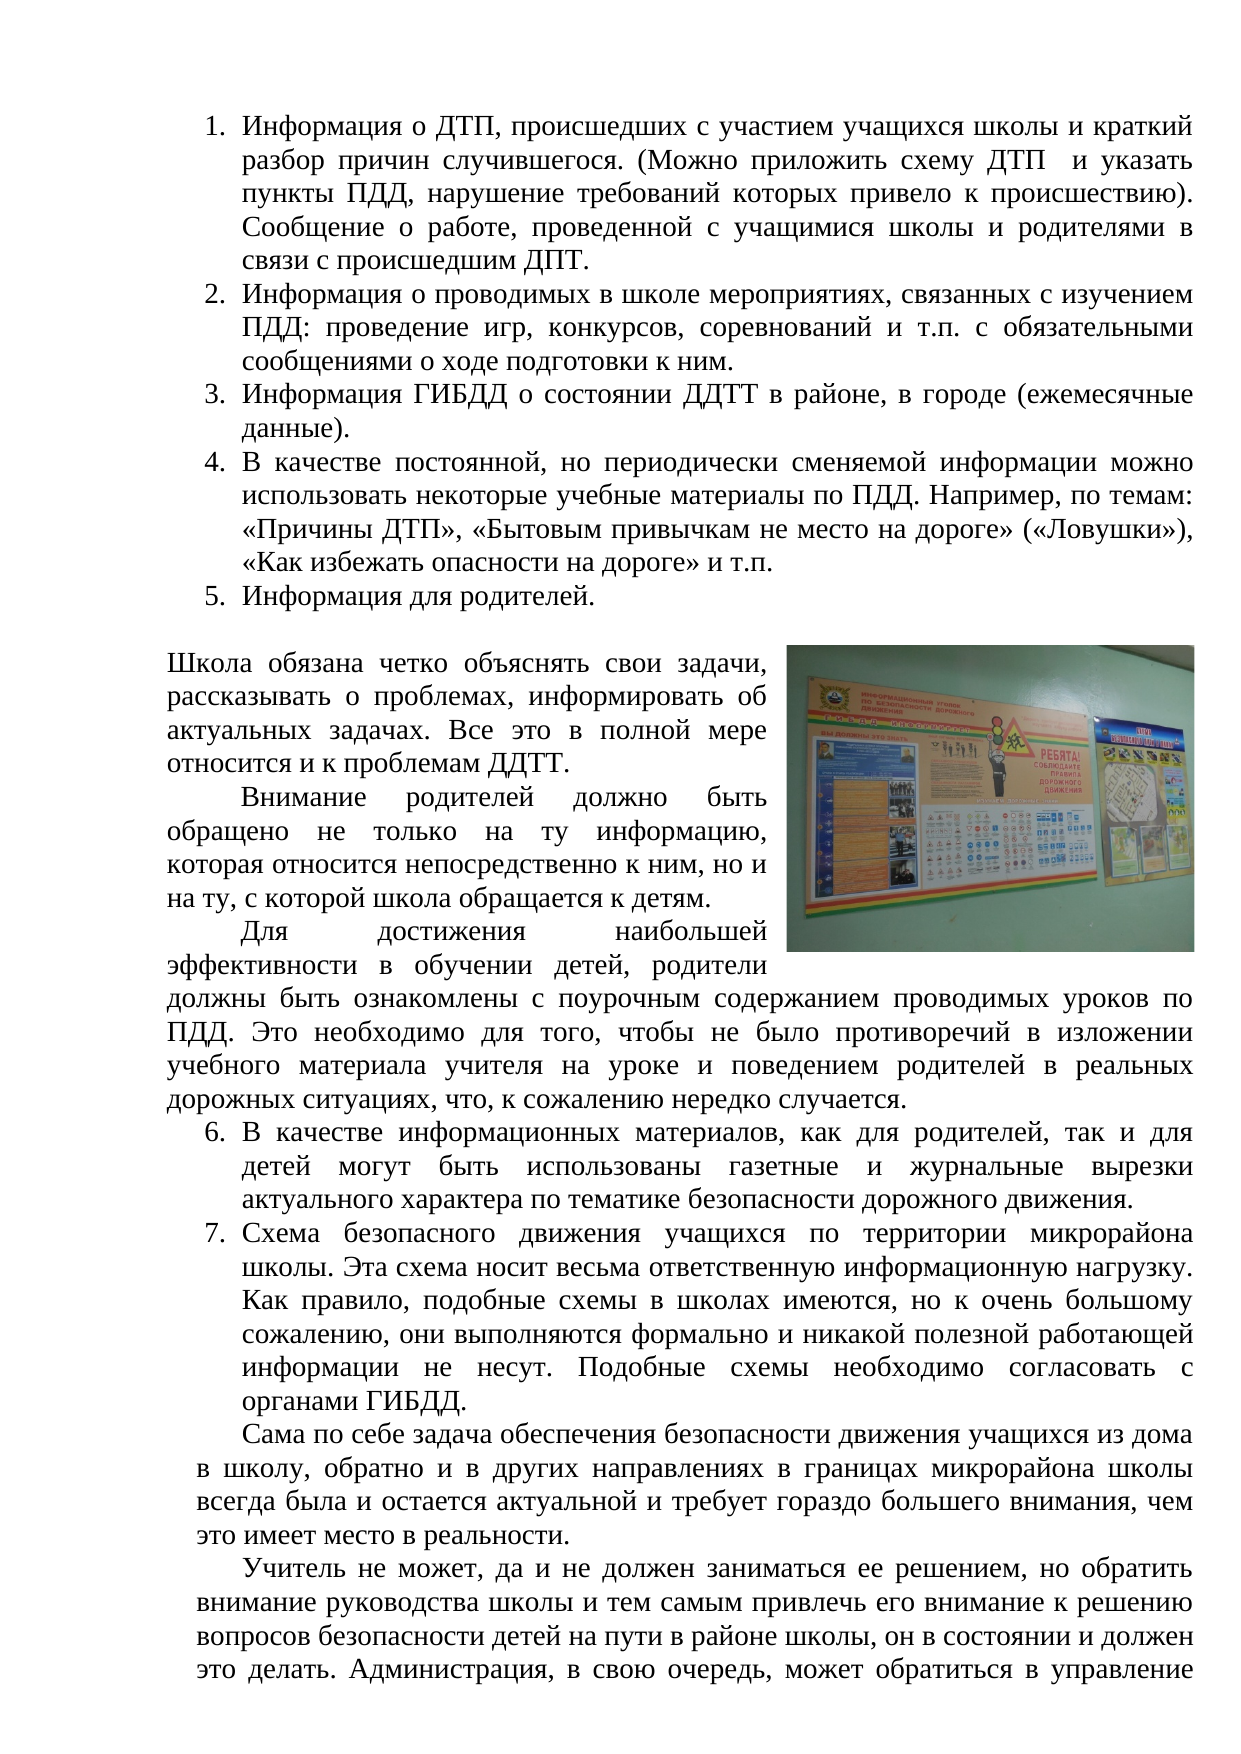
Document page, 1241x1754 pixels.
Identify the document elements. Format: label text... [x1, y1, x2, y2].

list Информация о ДТП, происшедших с участием учащихся школы и краткий разбор причин случившегося. (Можно приложить схему ДТП и указать пункты ПДД, нарушение требований которых привело к происшествию). Сообщение о работе, проведенной с учащимися школы и родителями в связи с происшедшим ДПТ. [204, 108, 1194, 276]
list Информация ГИБДД о состоянии ДДТТ в районе, в городе (ежемесячные данные). [204, 377, 1194, 444]
list В качестве информационных материалов, как для родителей, так и для детей могут быть использованы газетные и журнальные вырезки актуального характера по тематике безопасности дорожного движения. [204, 1114, 1194, 1215]
text Школа обязана четко объяснять свои задачи, рассказывать о проблемах, информировать об актуальных задачах. Все это в полной мере относится и к проблемам ДДТТ. [167, 645, 786, 779]
text Внимание родителей должно быть обращено не только на ту информацию, которая относится непосредственно к ним, но и на ту, с которой школа обращается к детям. [167, 779, 786, 913]
list Информация для родителей. [204, 578, 1194, 611]
list Информация о проводимых в школе мероприятиях, связанных с изучением ПДД: проведение игр, конкурсов, соревнований и т.п. с обязательными сообщениями о ходе подготовки к ним. [204, 276, 1194, 377]
list В качестве постоянной, но периодически сменяемой информации можно использовать некоторые учебные материалы по ПДД. Например, по темам: «Причины ДТП», «Бытовым привычкам не место на дороге» («Ловушки»), «Как избежать опасности на дороге» и т.п. [204, 444, 1194, 578]
list Схема безопасного движения учащихся по территории микрорайона школы. Эта схема носит весьма ответственную информационную нагрузку. Как правило, подобные схемы в школах имеются, но к очень большому сожалению, они выполняются формально и никакой полезной работающей информации не несут. Подобные схемы необходимо согласовать с органами ГИБДД. [204, 1215, 1194, 1416]
text Сама по себе задача обеспечения безопасности движения учащихся из дома в школу, обратно и в других направлениях в границах микрорайона школы всегда была и остается актуальной и требует гораздо большего внимания, чем это имеет место в реальности. [196, 1416, 1194, 1551]
text Для достижения наибольшей эффективности в обучении детей, родители должны быть ознакомлены с поурочным содержанием проводимых уроков по ПДД. Это необходимо для того, чтобы не было противоречий в изложении учебного материала учителя на уроке и поведением родителей в реальных дорожных ситуациях, что, к сожалению нередко случается. [167, 913, 1194, 1114]
picture [786, 645, 1195, 952]
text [196, 1551, 1194, 1685]
